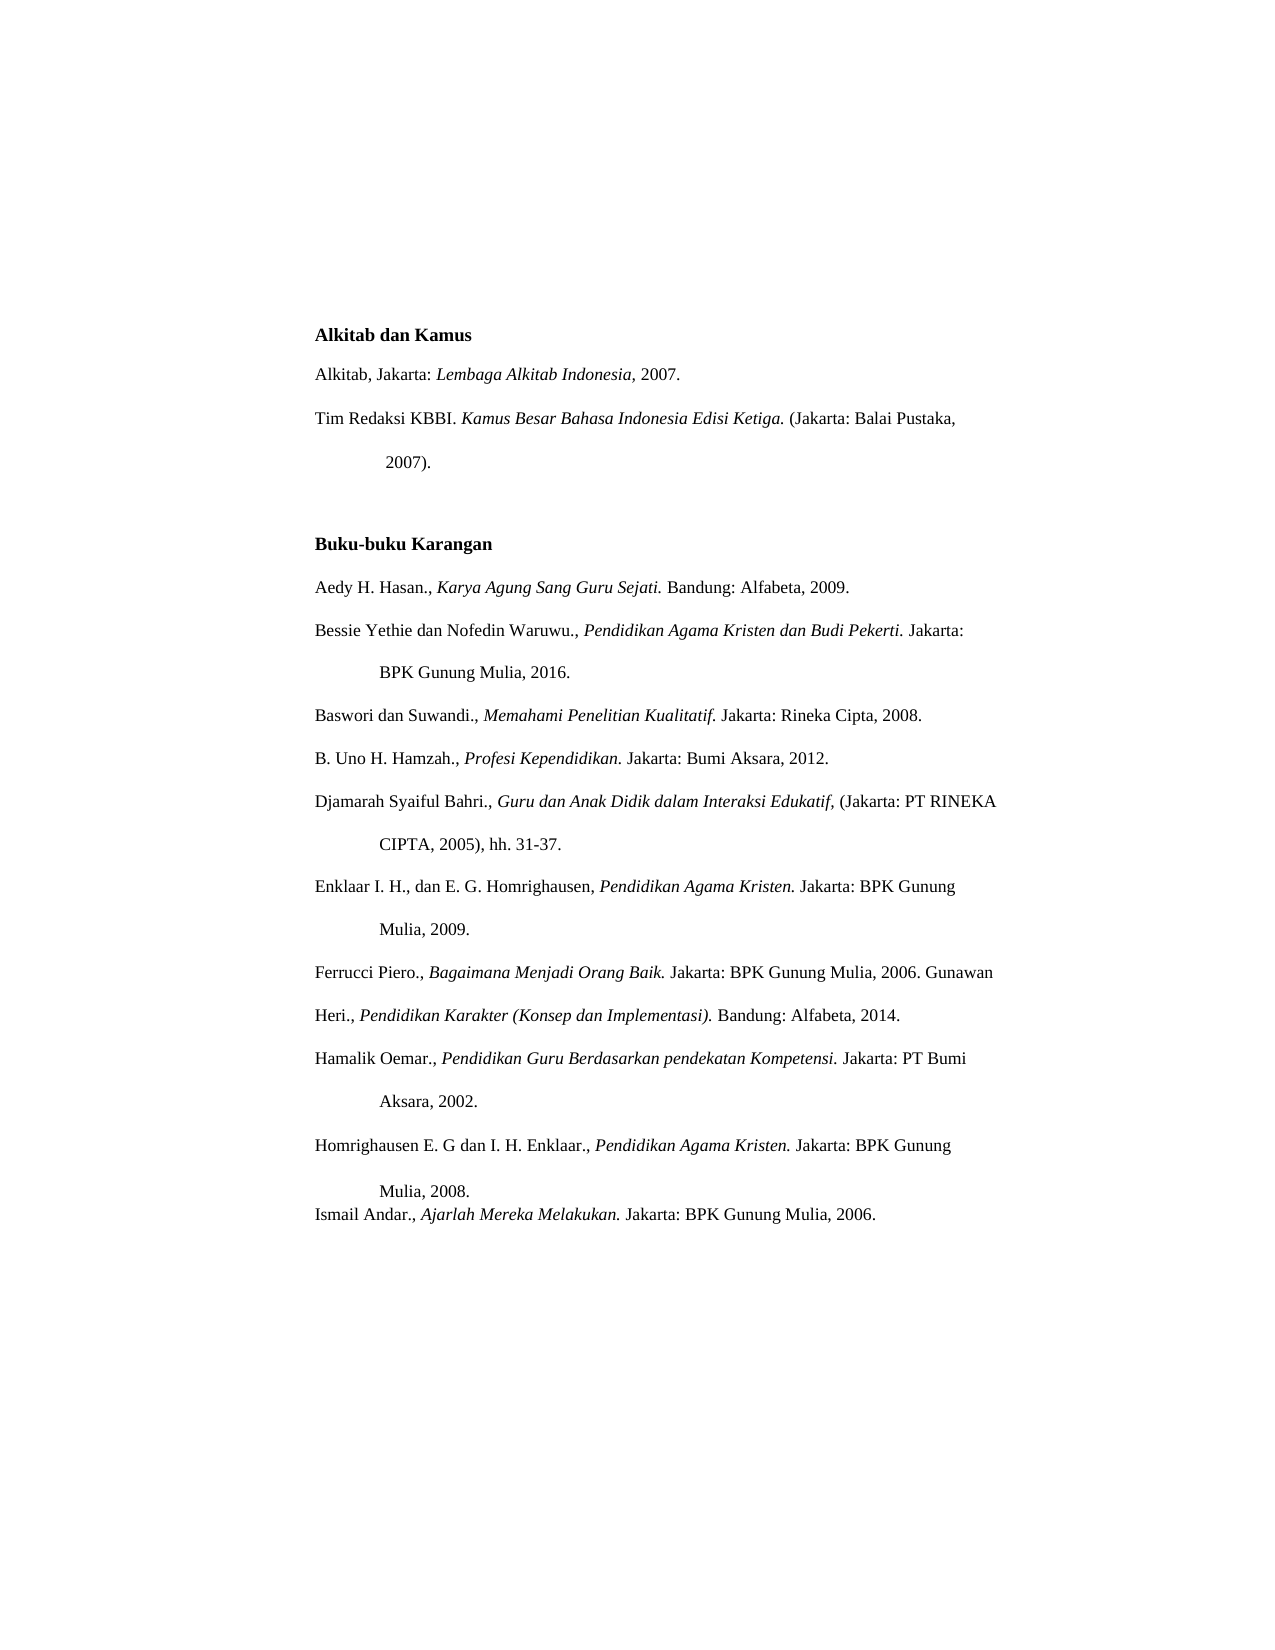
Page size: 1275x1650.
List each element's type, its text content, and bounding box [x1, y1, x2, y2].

text Ismail Andar., Ajarlah Mereka Melakukan. Jakarta: BPK Gunung Mulia, 2006. [314, 1206, 999, 1224]
text Baswori dan Suwandi., Memahami Penelitian Kualitatif. Jakarta: Rineka Cipta, 2008. [314, 687, 999, 730]
text Aedy H. Hasan., Karya Agung Sang Guru Sejati. Bandung: Alfabeta, 2009. [314, 559, 999, 602]
text Tim Redaksi KBBI. Kamus Besar Bahasa Indonesia Edisi Ketiga. (Jakarta: Balai Pustaka, 2007). [314, 389, 999, 478]
text Ferrucci Piero., Bagaimana Menjadi Orang Baik. Jakarta: BPK Gunung Mulia, 2006. Gunawan Heri., Pendidikan Karakter (Konsep dan Implementasi). Bandung: Alfabeta, 2014. [314, 944, 999, 1030]
subtitle Alkitab dan Kamus [314, 326, 999, 345]
text Djamarah Syaiful Bahri., Guru dan Anak Didik dalam Interaksi Edukatif, (Jakarta: PT RINEKA CIPTA, 2005), hh. 31-37. [314, 773, 999, 859]
text Hamalik Oemar., Pendidikan Guru Berdasarkan pendekatan Kompetensi. Jakarta: PT Bumi Aksara, 2002. [314, 1030, 999, 1116]
text Enklaar I. H., dan E. G. Homrighausen, Pendidikan Agama Kristen. Jakarta: BPK Gunung Mulia, 2009. [314, 859, 999, 944]
text B. Uno H. Hamzah., Profesi Kependidikan. Jakarta: Bumi Aksara, 2012. [314, 730, 999, 773]
text Homrighausen E. G dan I. H. Enklaar., Pendidikan Agama Kristen. Jakarta: BPK Gunung Mulia, 2008. [314, 1116, 999, 1206]
text Bessie Yethie dan Nofedin Waruwu., Pendidikan Agama Kristen dan Budi Pekerti. Jakarta: BPK Gunung Mulia, 2016. [314, 602, 999, 687]
subtitle Buku-buku Karangan [314, 516, 999, 559]
text Alkitab, Jakarta: Lembaga Alkitab Indonesia, 2007. [314, 345, 999, 389]
